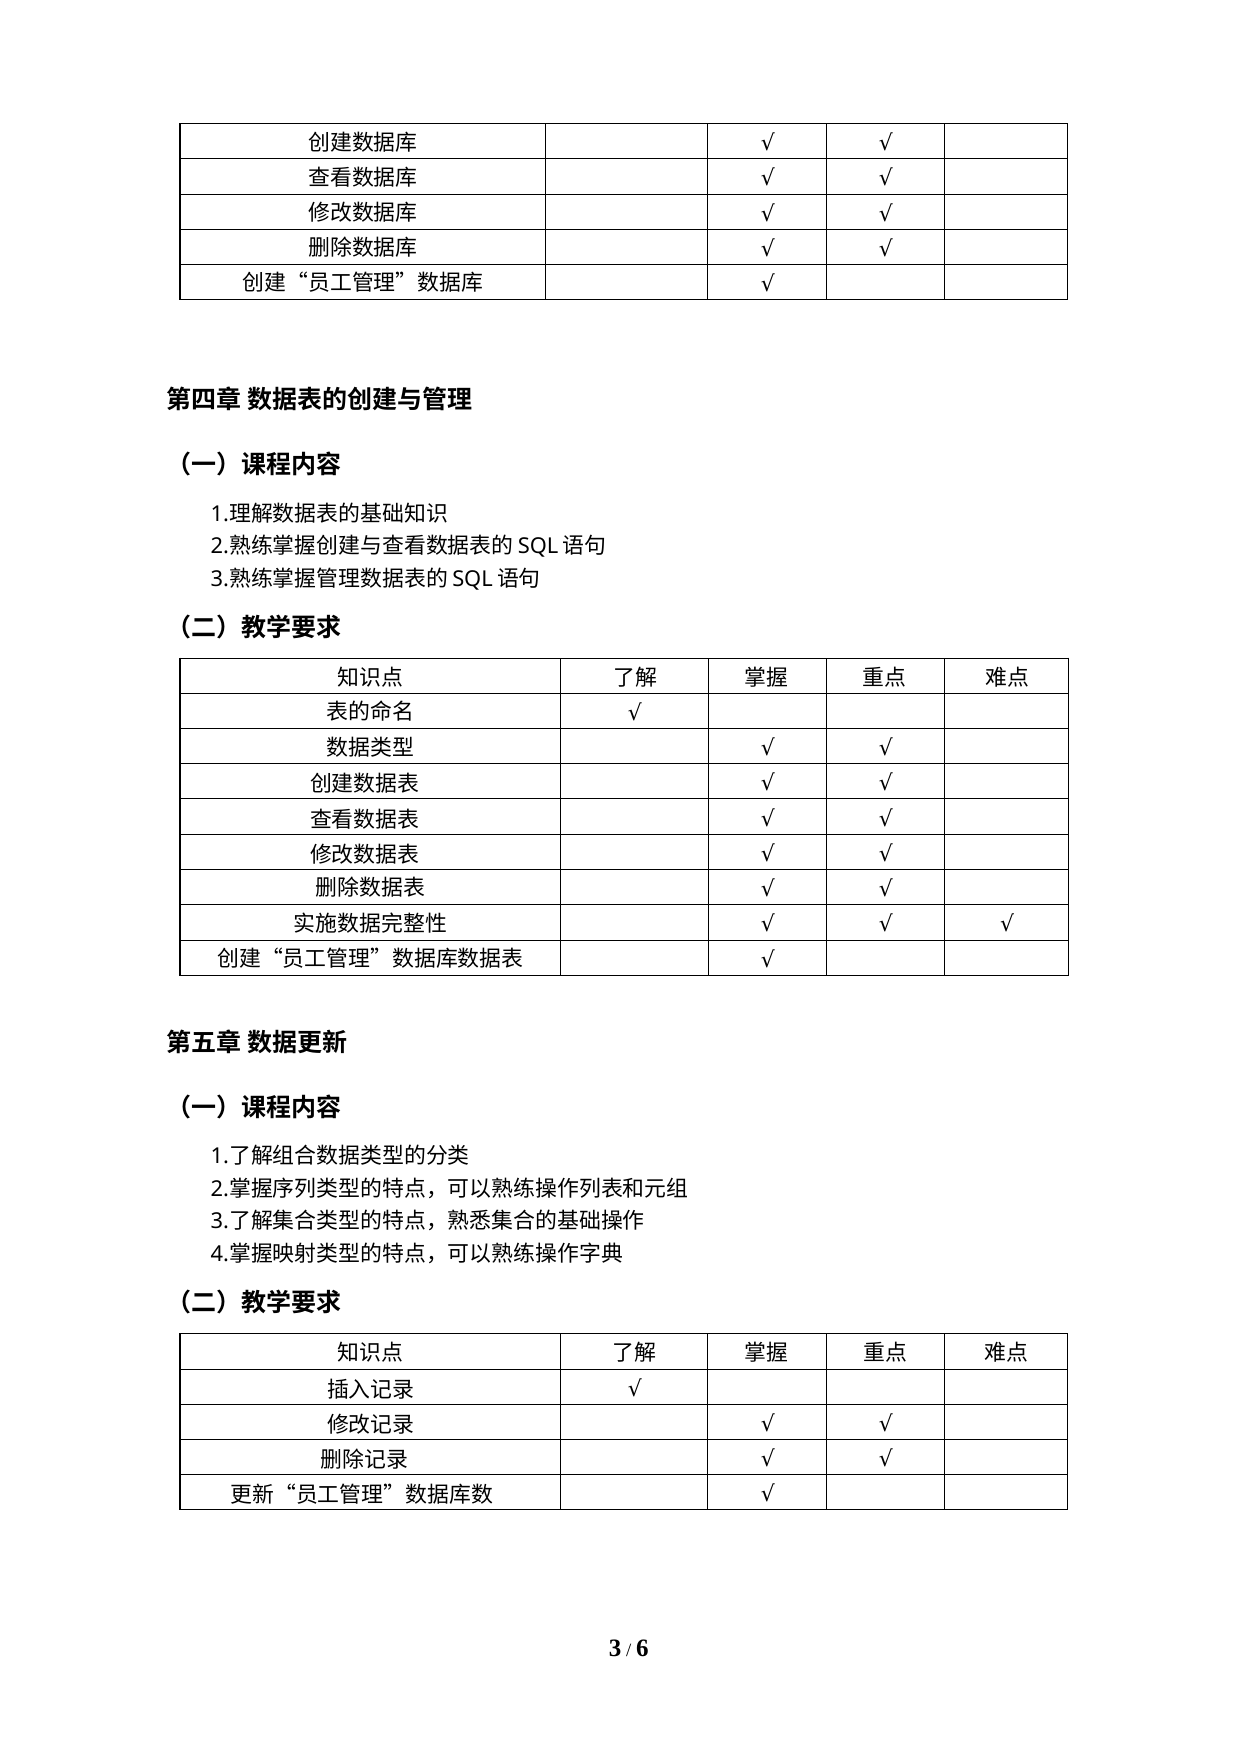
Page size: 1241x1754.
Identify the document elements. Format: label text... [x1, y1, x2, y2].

table_header 了解 [561, 659, 708, 693]
table_cell √ [708, 159, 826, 193]
table_header 知识点 [181, 1334, 560, 1368]
table_cell 删除数据表 [181, 870, 560, 904]
table_cell √ [827, 799, 944, 834]
table_cell [827, 1370, 944, 1404]
table_cell √ [708, 1405, 826, 1439]
text （一）课程内容 [167, 430, 1085, 495]
table_cell √ [827, 905, 944, 939]
table_cell 创建“员工管理”数据库 [181, 265, 545, 299]
table_cell √ [708, 195, 826, 229]
table_cell √ [709, 870, 826, 904]
table_cell [561, 1475, 707, 1509]
table_cell [945, 694, 1068, 728]
table_cell [546, 230, 707, 264]
table_cell [945, 729, 1068, 763]
table_cell √ [709, 729, 826, 763]
table_cell √ [708, 1440, 826, 1474]
table_cell √ [561, 1370, 707, 1404]
table_cell [561, 799, 708, 834]
table_cell [561, 764, 708, 798]
table_cell √ [709, 764, 826, 798]
table_cell 删除记录 [181, 1440, 560, 1474]
table_cell 修改数据表 [181, 835, 560, 869]
table_cell 表的命名 [181, 694, 560, 728]
text 3.了解集合类型的特点，熟悉集合的基础操作 [167, 1203, 1085, 1236]
table_cell [945, 799, 1068, 834]
table_cell [561, 905, 708, 939]
table_cell √ [827, 195, 944, 229]
table_cell [546, 195, 707, 229]
table_cell 创建数据表 [181, 764, 560, 798]
table_cell [561, 1440, 707, 1474]
table_cell √ [561, 694, 708, 728]
table_cell √ [709, 799, 826, 834]
table_cell √ [827, 230, 944, 264]
text 第五章 数据更新 [167, 1008, 1085, 1073]
table_cell [546, 124, 707, 158]
table_cell 创建“员工管理”数据库数据表 [181, 941, 560, 975]
table_header 掌握 [709, 659, 826, 693]
table_header 了解 [561, 1334, 707, 1368]
table_cell √ [827, 729, 944, 763]
text 4.掌握映射类型的特点，可以熟练操作字典 [167, 1236, 1085, 1268]
table_cell [945, 1370, 1067, 1404]
list 第四章 数据表的创建与管理 [167, 365, 1085, 430]
table_cell [945, 1475, 1067, 1509]
table_header 重点 [827, 659, 944, 693]
text （二）教学要求 [167, 1268, 1085, 1333]
table_cell √ [709, 905, 826, 939]
table_cell √ [827, 1440, 944, 1474]
text 1.了解组合数据类型的分类 [167, 1138, 1085, 1171]
table_cell √ [827, 764, 944, 798]
table_cell [546, 265, 707, 299]
table_cell [827, 1475, 944, 1509]
table_cell [561, 1405, 707, 1439]
table_cell 修改记录 [181, 1405, 560, 1439]
table_header 难点 [945, 659, 1068, 693]
table_cell [561, 941, 708, 975]
table_cell √ [708, 124, 826, 158]
table_header 重点 [827, 1334, 944, 1368]
table_header 难点 [945, 1334, 1067, 1368]
table_cell √ [708, 265, 826, 299]
table_header 知识点 [181, 659, 560, 693]
text 2.熟练掌握创建与查看数据表的SQL语句 [167, 528, 1085, 560]
table_cell √ [708, 1475, 826, 1509]
table_cell 实施数据完整性 [181, 905, 560, 939]
table_cell [945, 265, 1067, 299]
table_cell [827, 941, 944, 975]
table_cell √ [708, 230, 826, 264]
table_cell 删除数据库 [181, 230, 545, 264]
table_cell √ [709, 835, 826, 869]
table_cell √ [827, 1405, 944, 1439]
table_header 掌握 [708, 1334, 826, 1368]
table_cell 更新“员工管理”数据库数 [181, 1475, 560, 1509]
text 3.熟练掌握管理数据表的SQL语句 [167, 560, 1085, 593]
text （一）课程内容 [167, 1073, 1085, 1138]
table_cell [709, 694, 826, 728]
table_cell [945, 835, 1068, 869]
table_cell [945, 1405, 1067, 1439]
table_cell √ [827, 870, 944, 904]
table_cell [945, 870, 1068, 904]
table_cell √ [827, 159, 944, 193]
table_cell [827, 265, 944, 299]
table_cell √ [709, 941, 826, 975]
table_cell [561, 870, 708, 904]
table_cell [561, 835, 708, 869]
table_cell [561, 729, 708, 763]
table_cell 查看数据库 [181, 159, 545, 193]
table_cell [945, 1440, 1067, 1474]
table_cell [708, 1370, 826, 1404]
table_cell [945, 230, 1067, 264]
text 1.理解数据表的基础知识 [167, 495, 1085, 528]
table_cell √ [827, 835, 944, 869]
table_cell [546, 159, 707, 193]
table_cell [945, 124, 1067, 158]
table_cell 数据类型 [181, 729, 560, 763]
table_cell [945, 764, 1068, 798]
table_cell [945, 159, 1067, 193]
table_cell 创建数据库 [181, 124, 545, 158]
table_cell 查看数据表 [181, 799, 560, 834]
text 2.掌握序列类型的特点，可以熟练操作列表和元组 [167, 1171, 1085, 1203]
table_cell 插入记录 [181, 1370, 560, 1404]
table_cell [945, 941, 1068, 975]
table_cell √ [827, 124, 944, 158]
table_cell [945, 195, 1067, 229]
table_cell √ [945, 905, 1068, 939]
text （二）教学要求 [167, 593, 1085, 658]
table_cell 修改数据库 [181, 195, 545, 229]
table_cell [827, 694, 944, 728]
